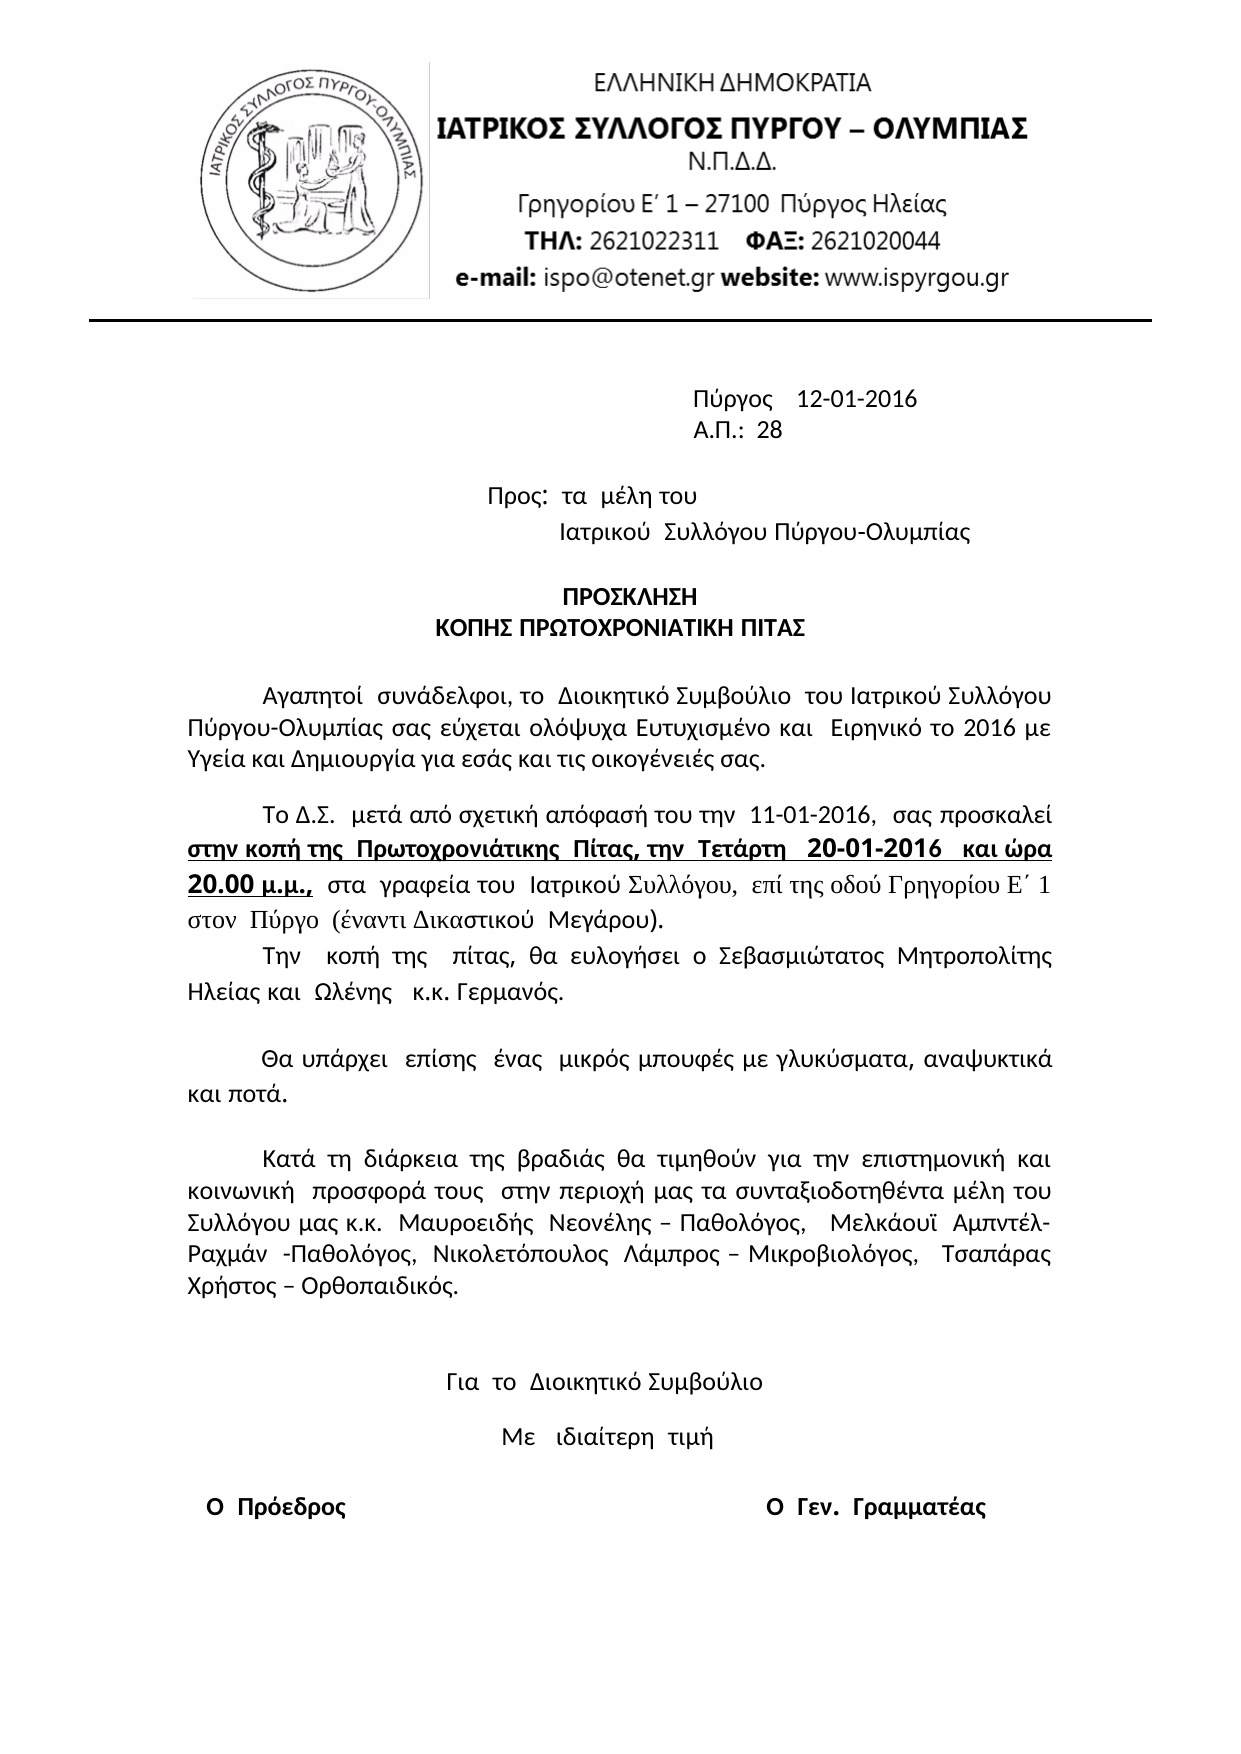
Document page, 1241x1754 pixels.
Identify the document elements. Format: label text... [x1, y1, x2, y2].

text ΚΟΠΗΣ ΠΡΩΤΟΧΡΟΝΙΑΤΙΚΗ ΠΙΤΑΣ [187, 612, 1053, 643]
picture [193, 58, 1047, 306]
text ΠΡΟΣΚΛΗΣΗ [487, 580, 1053, 612]
text Α.Π.: 28 [412, 413, 1053, 445]
text Κατά τη διάρκεια της βραδιάς θα τιμηθούν για την επιστημονική και κοινωνική προσφορά τους στην περιοχή μας τα συνταξιοδοτηθέντα μέλη του Συλλόγου μας κ.κ. Μαυροειδής Νεονέλης – Παθολόγος, Μελκάουϊ Αμπντέλ-Ραχμάν -Παθολόγος, Νικολετόπουλος Λάμπρος – Μικροβιολόγος, Τσαπάρας Χρήστος – Ορθοπαιδικός. [187, 1142, 1053, 1301]
text Θα υπάρχει επίσης ένας μικρός μπουφές με γλυκύσματα, αναψυκτικά και ποτά. [187, 1039, 1053, 1110]
text Το Δ.Σ. μετά από σχετική απόφασή του την 11-01-2016, σας προσκαλεί στην κοπή της Πρωτοχρονιάτικης Πίτας, την Τετάρτη 20-01-2016 και ώρα 20.00 μ.μ., στα γραφεία του Ιατρικού Συλλόγου, επί της οδού Γρηγορίου Ε΄ 1 στον Πύργο (έναντι Δικαστικού Μεγάρου). [187, 798, 1053, 937]
text Ο Πρόεδρος Ο Γεν. Γραμματέας [187, 1488, 1053, 1523]
text Προς: τα μέλη του [412, 477, 1053, 512]
text Αγαπητοί συνάδελφοι, το Διοικητικό Συμβούλιο του Ιατρικού Συλλόγου Πύργου-Ολυμπίας σας εύχεται ολόψυχα Ευτυχισμένο και Ειρηνικό το 2016 με Υγεία και Δημιουργία για εσάς και τις οικογένειές σας. [187, 679, 1053, 774]
text Πύργος 12-01-2016 [187, 382, 1053, 413]
text Με ιδιαίτερη τιμή [187, 1420, 1053, 1452]
text Την κοπή της πίτας, θα ευλογήσει ο Σεβασμιώτατος Μητροπολίτης Ηλείας και Ωλένης κ.κ. Γερμανός. [187, 937, 1053, 1008]
text Ιατρικού Συλλόγου Πύργου-Ολυμπίας [187, 512, 1053, 548]
text Για το Διοικητικό Συμβούλιο [187, 1364, 1053, 1396]
